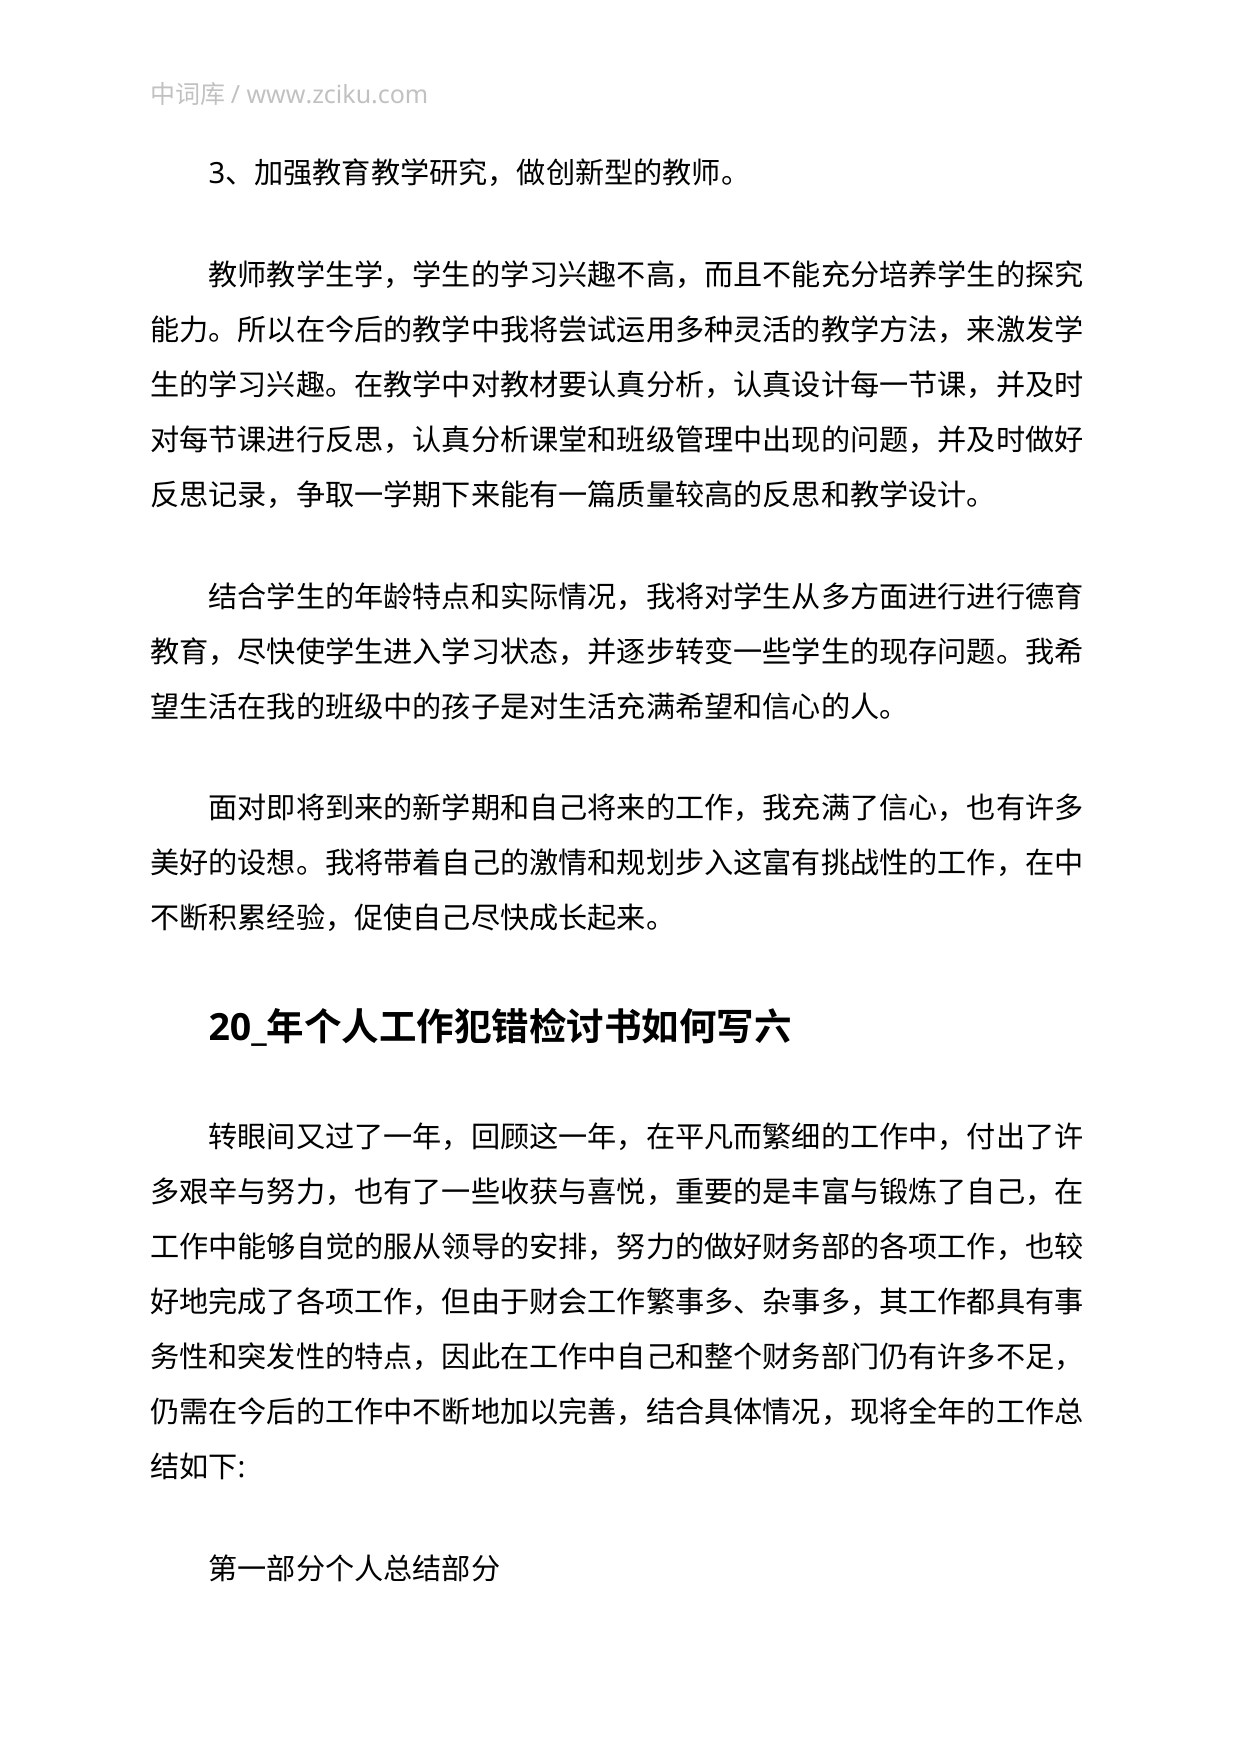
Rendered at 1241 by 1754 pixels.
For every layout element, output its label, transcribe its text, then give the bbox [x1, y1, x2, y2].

text 转眼间又过了一年，回顾这一年，在平凡而繁细的工作中，付出了许多艰辛与努力，也有了一些收获与喜悦，重要的是丰富与锻炼了自己，在工作中能够自觉的服从领导的安排，努力的做好财务部的各项工作，也较好地完成了各项工作，但由于财会工作繁事多、杂事多，其工作都具有事务性和突发性的特点，因此在工作中自己和整个财务部门仍有许多不足，仍需在今后的工作中不断地加以完善，结合具体情况，现将全年的工作总结如下: [150, 1114, 1090, 1486]
text 教师教学生学，学生的学习兴趣不高，而且不能充分培养学生的探究能力。所以在今后的教学中我将尝试运用多种灵活的教学方法，来激发学生的学习兴趣。在教学中对教材要认真分析，认真设计每一节课，并及时对每节课进行反思，认真分析课堂和班级管理中出现的问题，并及时做好反思记录，争取一学期下来能有一篇质量较高的反思和教学设计。 [150, 252, 1090, 514]
text 3、加强教育教学研究，做创新型的教师。 [150, 150, 1090, 192]
text 面对即将到来的新学期和自己将来的工作，我充满了信心，也有许多美好的设想。我将带着自己的激情和规划步入这富有挑战性的工作，在中不断积累经验，促使自己尽快成长起来。 [150, 785, 1090, 937]
text 第一部分个人总结部分 [150, 1545, 1090, 1588]
text 20_年个人工作犯错检讨书如何写六 [150, 996, 1090, 1051]
text 结合学生的年龄特点和实际情况，我将对学生从多方面进行进行德育教育，尽快使学生进入学习状态，并逐步转变一些学生的现存问题。我希望生活在我的班级中的孩子是对生活充满希望和信心的人。 [150, 573, 1090, 725]
